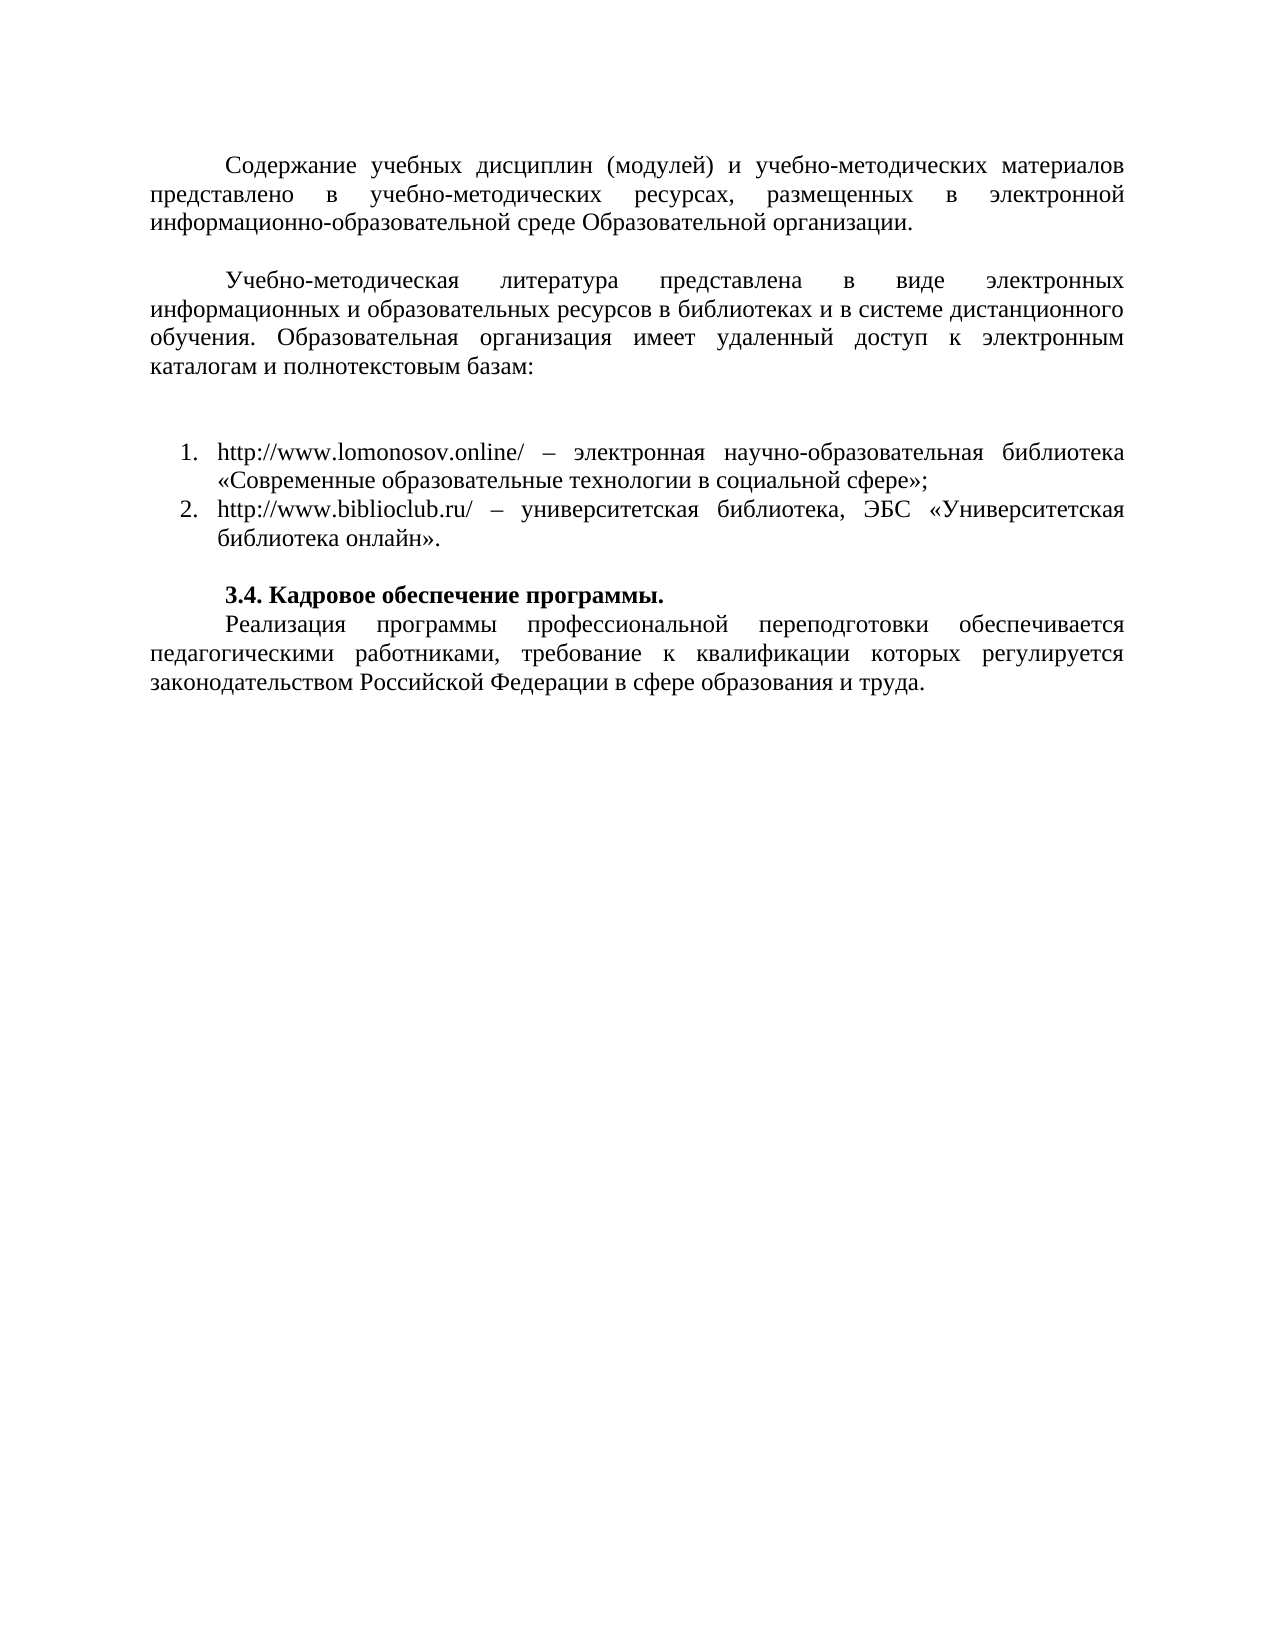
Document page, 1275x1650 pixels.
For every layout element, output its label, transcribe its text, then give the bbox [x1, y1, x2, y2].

list http://www.lomonosov.online/ – электронная научно-образовательная библиотека «Современные образовательные технологии в социальной сфере»; [179, 440, 1125, 497]
text 3.4. Кадровое обеспечение программы. [150, 584, 1125, 612]
list http://www.biblioclub.ru/ – университетская библиотека, ЭБС «Университетская библиотека онлайн». [179, 497, 1125, 555]
text Реализация программы профессиональной переподготовки обеспечивается педагогическими работниками, требование к квалификации которых регулируется законодательством Российской Федерации в сфере образования и труда. [150, 612, 1125, 699]
text Учебно-методическая литература представлена в виде электронных информационных и образовательных ресурсов в библиотеках и в системе дистанционного обучения. Образовательная организация имеет удаленный доступ к электронным каталогам и полнотекстовым базам: [150, 265, 1125, 380]
text Содержание учебных дисциплин (модулей) и учебно-методических материалов представлено в учебно-методических ресурсах, размещенных в электронной информационно-образовательной среде Образовательной организации. [150, 150, 1125, 236]
